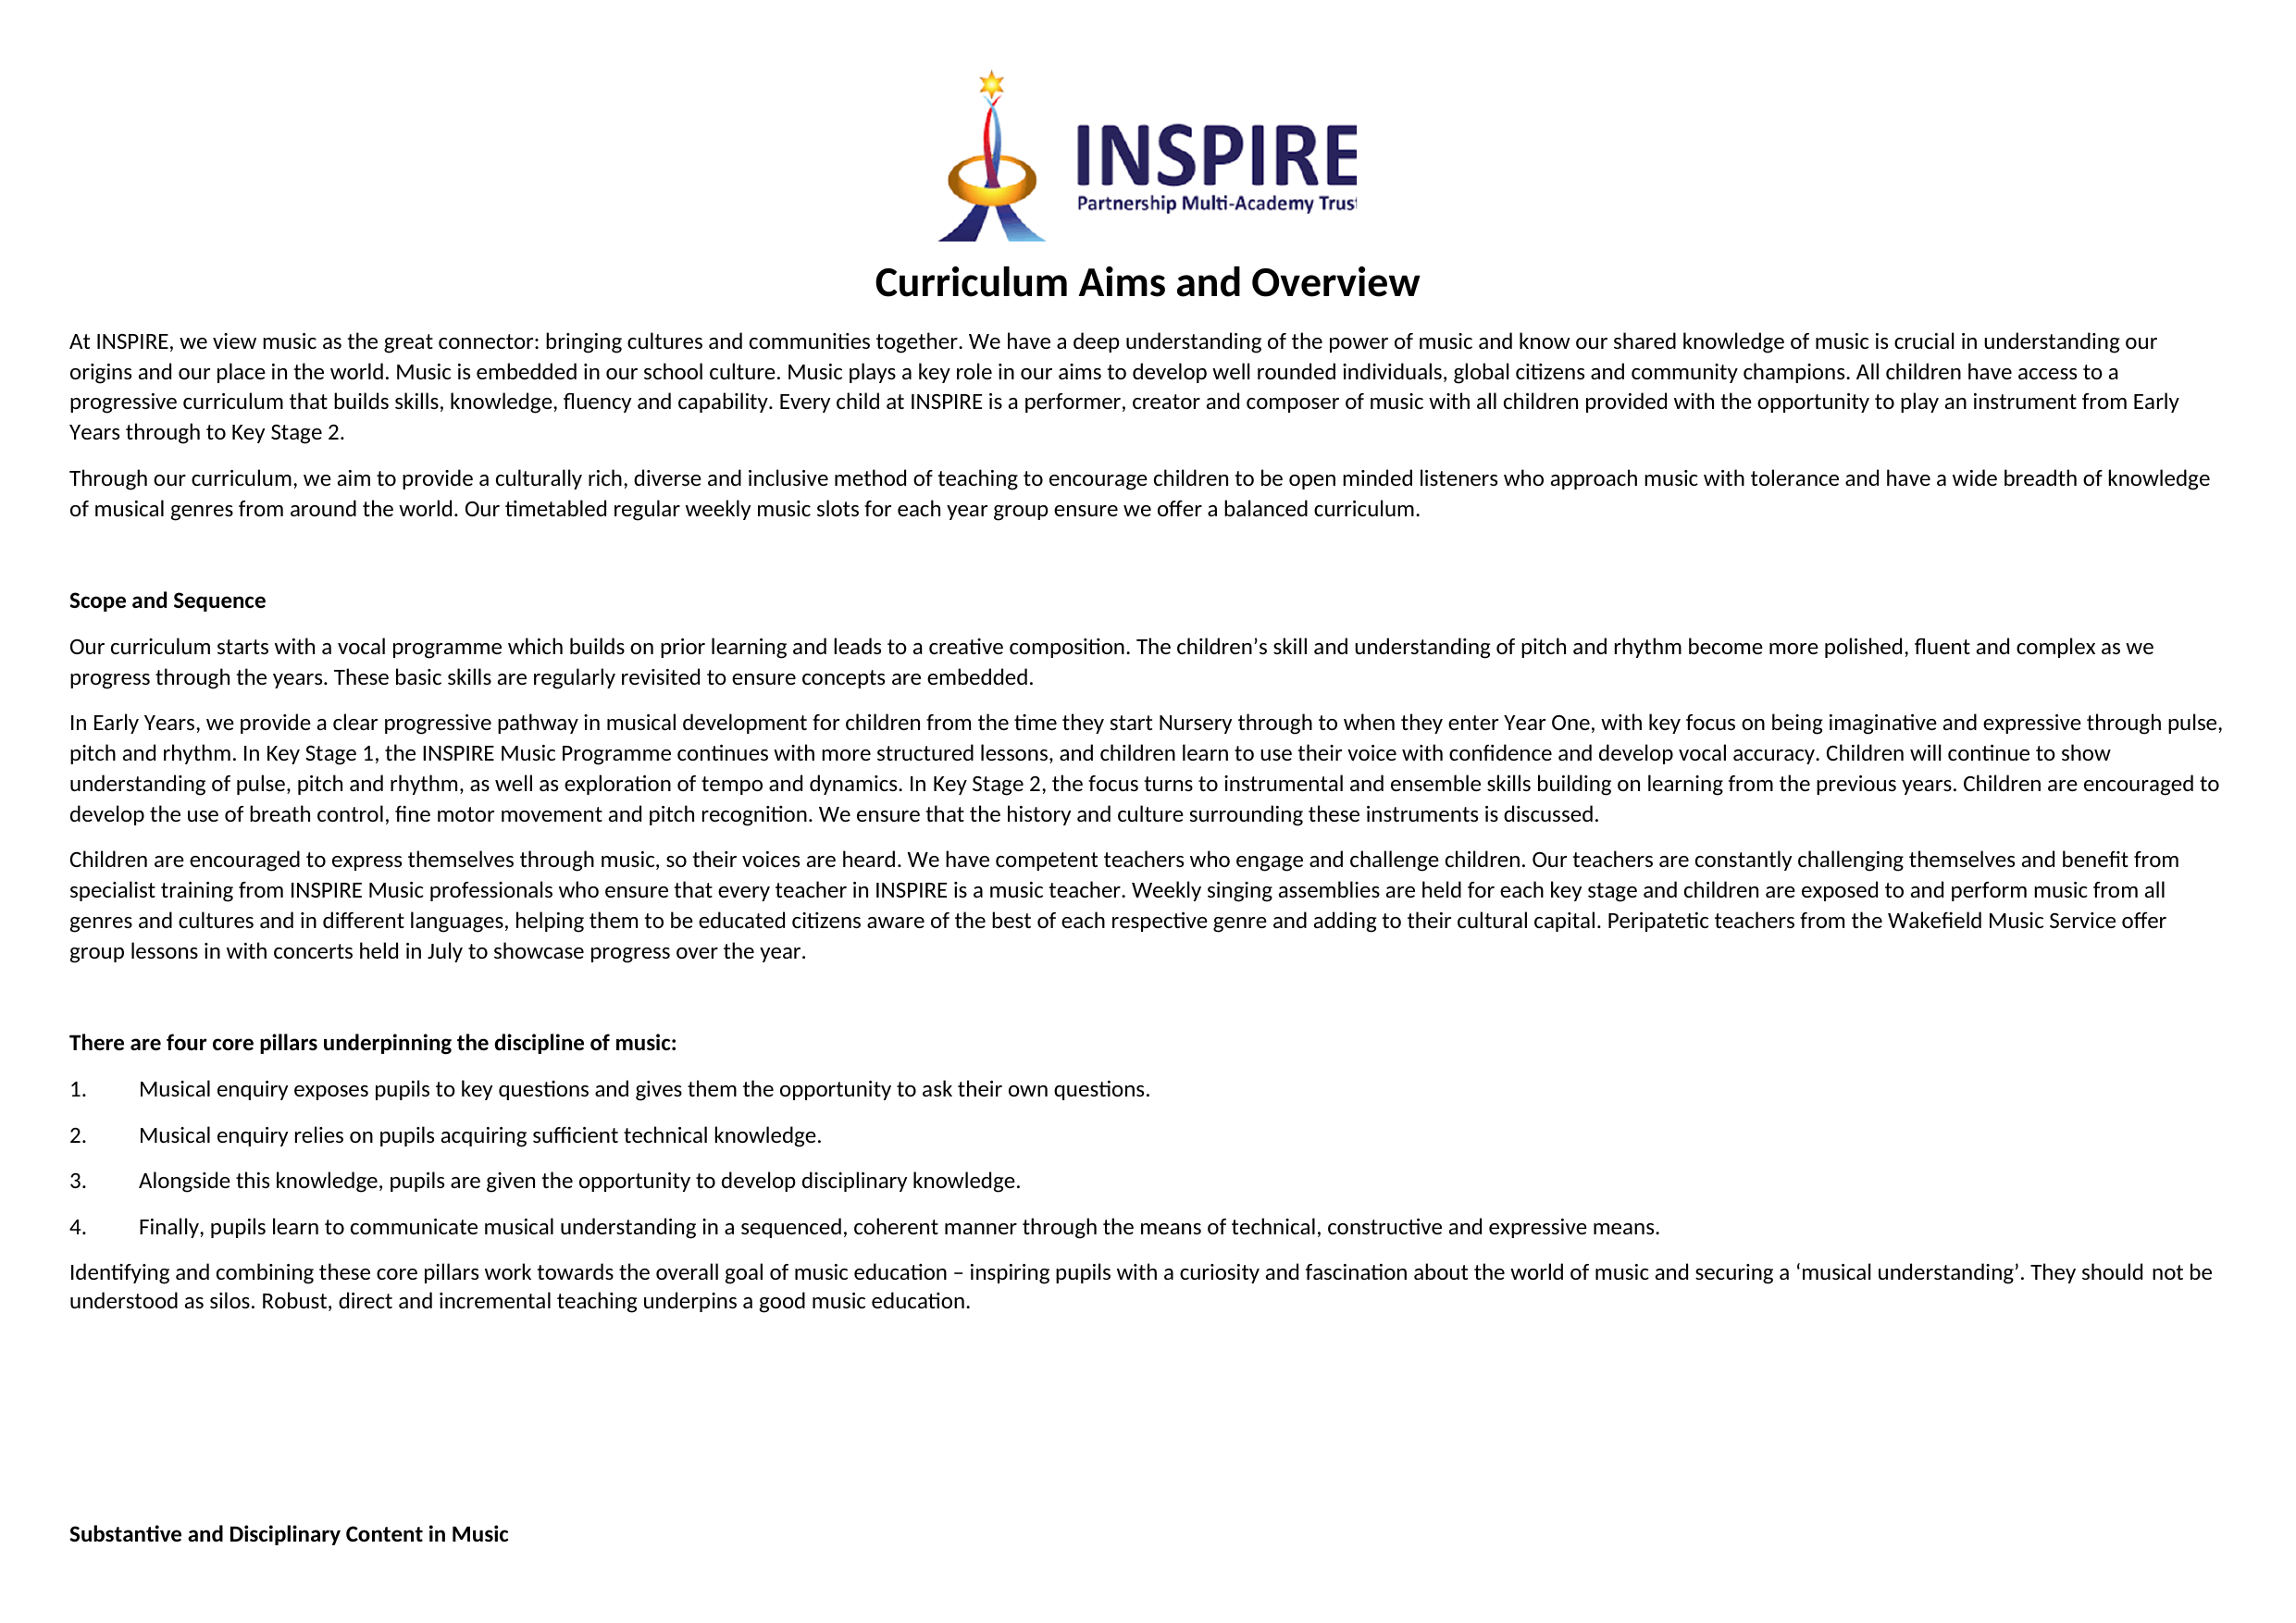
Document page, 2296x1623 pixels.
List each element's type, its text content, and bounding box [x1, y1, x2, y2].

picture [934, 69, 1357, 241]
text 3. Alongside this knowledge, pupils are given the opportunity to develop disciplinary knowledge. [69, 1166, 2226, 1195]
text In Early Years, we provide a clear progressive pathway in musical development for children from the time they start Nursery through to when they enter Year One, with key focus on being imaginative and expressive through pulse, pitch and rhythm. In Key Stage 1, the INSPIRE Music Programme continues with more structured lessons, and children learn to use their voice with confidence and develop vocal accuracy. Children will continue to show understanding of pulse, pitch and rhythm, as well as exploration of tempo and dynamics. In Key Stage 2, the focus turns to instrumental and ensemble skills building on learning from the previous years. Children are encouraged to develop the use of breath control, fine motor movement and pitch recognition. We ensure that the history and culture surrounding these instruments is discussed. [69, 708, 2226, 827]
text 1. Musical enquiry exposes pupils to key questions and gives them the opportunity to ask their own questions. [69, 1074, 2226, 1103]
text Scope and Sequence [69, 586, 2226, 614]
text Identifying and combining these core pillars work towards the overall goal of music education – inspiring pupils with a curiosity and fascination about the world of music and securing a ‘musical understanding’. They should not be understood as silos. Robust, direct and incremental teaching underpins a good music education. [69, 1258, 2226, 1315]
text There are four core pillars underpinning the discipline of music: [69, 1029, 2226, 1057]
text 2. Musical enquiry relies on pupils acquiring sufficient technical knowledge. [69, 1121, 2226, 1148]
text Through our curriculum, we aim to provide a culturally rich, diverse and inclusive method of teaching to encourage children to be open minded listeners who approach music with tolerance and have a wide breadth of knowledge of musical genres from around the world. Our timetabled regular weekly music slots for each year group ensure we offer a balanced curriculum. [69, 464, 2226, 522]
text Children are encouraged to express themselves through music, so their voices are heard. We have competent teachers who engage and challenge children. Our teachers are constantly challenging themselves and benefit from specialist training from INSPIRE Music professionals who ensure that every teacher in INSPIRE is a music teacher. Weekly singing assemblies are held for each key stage and children are exposed to and perform music from all genres and cultures and in different languages, helping them to be educated citizens aware of the best of each respective genre and adding to their cultural capital. Peripatetic teachers from the Wakefield Music Service offer group lessons in with concerts held in July to showcase progress over the year. [69, 846, 2226, 965]
text Our curriculum starts with a vocal programme which builds on prior learning and leads to a creative composition. The children’s skill and understanding of pitch and rhythm become more polished, fluent and complex as we progress through the years. These basic skills are regularly revisited to ensure concepts are embedded. [69, 632, 2226, 690]
text 4. Finally, pupils learn to communicate musical understanding in a sequenced, coherent manner through the means of technical, constructive and expressive means. [69, 1212, 2226, 1240]
text Substantive and Disciplinary Content in Music [69, 1519, 2226, 1547]
text At INSPIRE, we view music as the great connector: bringing cultures and communities together. We have a deep understanding of the power of music and know our shared knowledge of music is crucial in understanding our origins and our place in the world. Music is embedded in our school culture. Music plays a key role in our aims to develop well rounded individuals, global citizens and community champions. All children have access to a progressive curriculum that builds skills, knowledge, fluency and capability. Every child at INSPIRE is a performer, creator and composer of music with all children provided with the opportunity to play an instrument from Early Years through to Key Stage 2. [69, 327, 2226, 446]
text Curriculum Aims and Overview [69, 255, 2226, 307]
